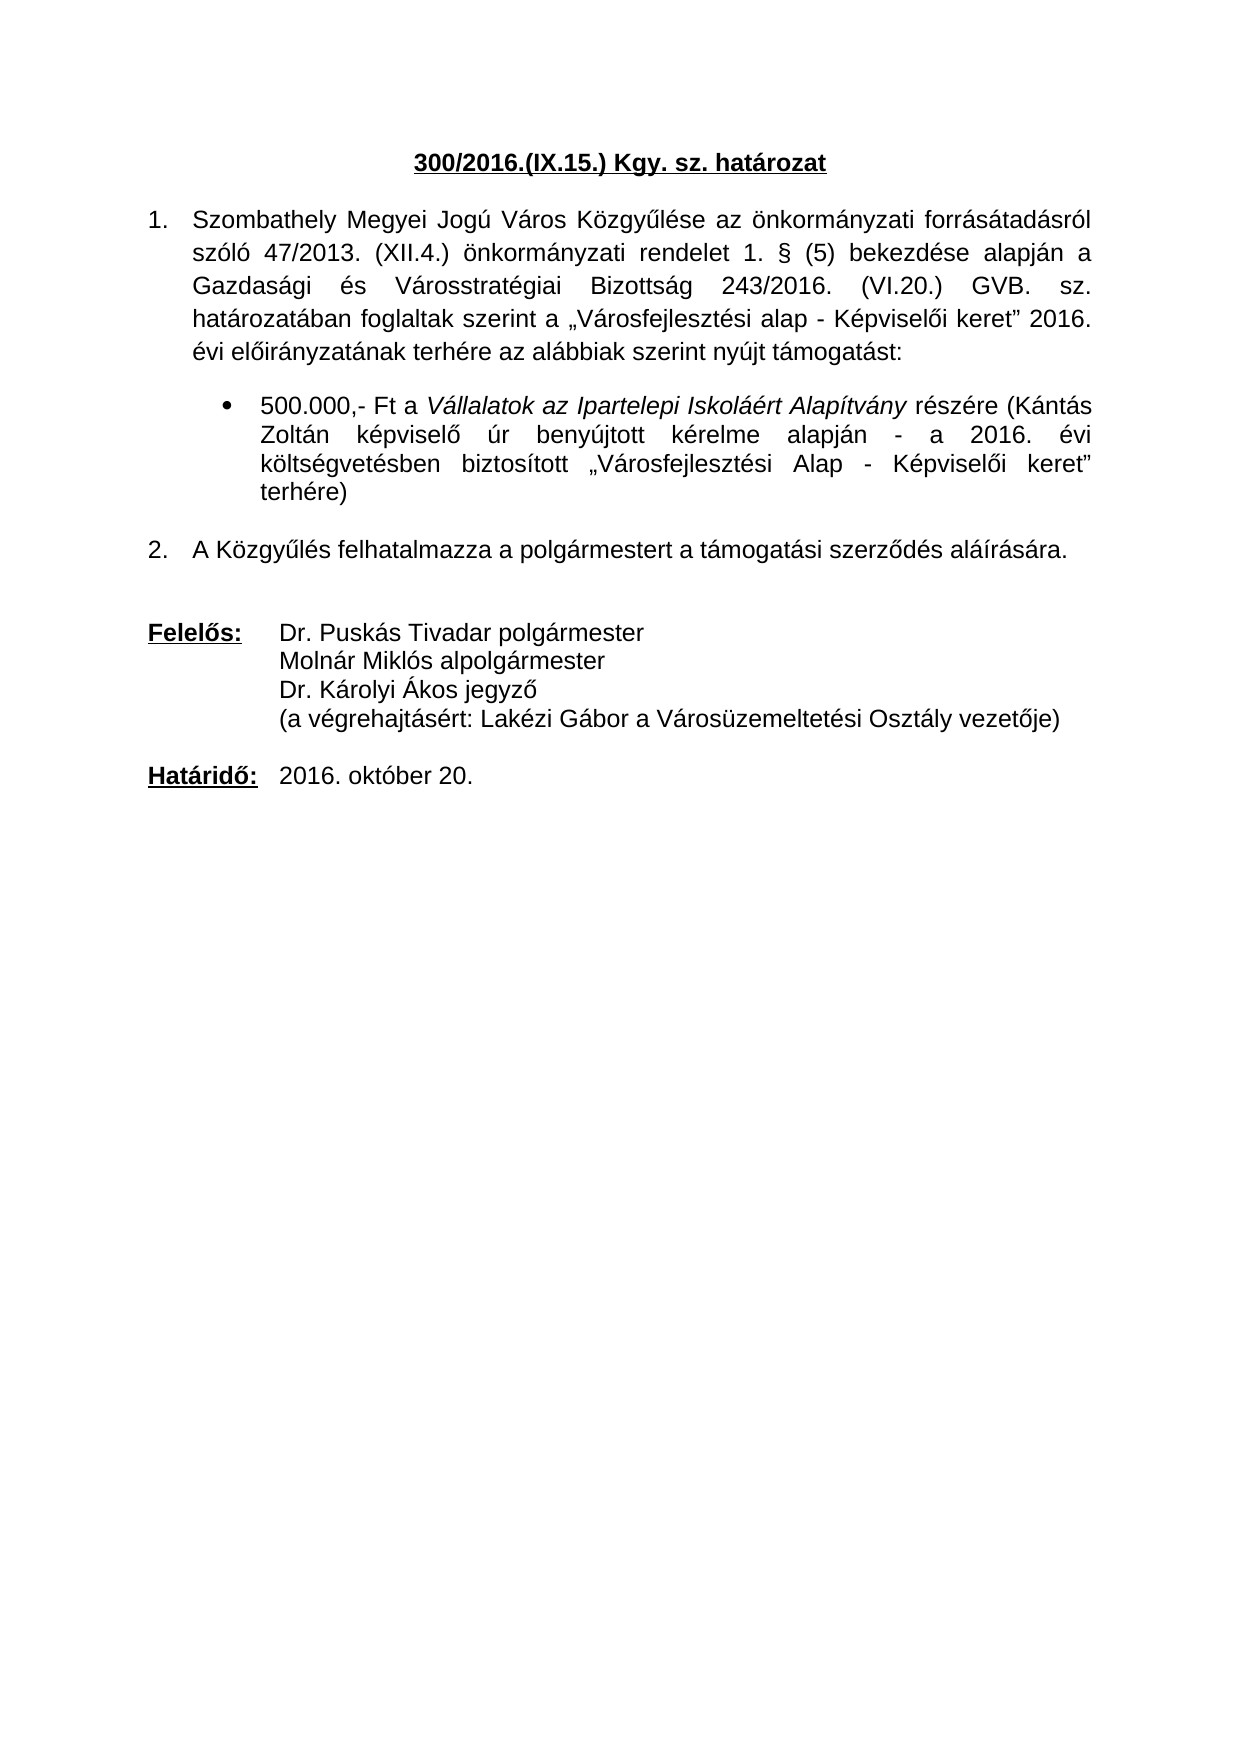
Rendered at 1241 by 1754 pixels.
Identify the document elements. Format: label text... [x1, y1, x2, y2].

list A Közgyűlés felhatalmazza a polgármestert a támogatási szerződés aláírására. [148, 535, 1093, 564]
list Szombathely Megyei Jogú Város Közgyűlése az önkormányzati forrásátadásról szóló 47/2013. (XII.4.) önkormányzati rendelet 1. § (5) bekezdése alapján a Gazdasági és Városstratégiai Bizottság 243/2016. (VI.20.) GVB. sz. határozatában foglaltak szerint a „Városfejlesztési alap - Képviselői keret” 2016. évi előirányzatának terhére az alábbiak szerint nyújt támogatást: [148, 205, 1093, 366]
text 300/2016.(IX.15.) Kgy. sz. határozat [148, 148, 1093, 176]
text (a végrehajtásért: Lakézi Gábor a Városüzemeltetési Osztály vezetője) [279, 704, 1093, 732]
text Felelős: Dr. Puskás Tivadar polgármester [148, 617, 1093, 646]
list 500.000,- Ft a Vállalatok az Ipartelepi Iskoláért Alapítvány részére (Kántás Zoltán képviselő úr benyújtott kérelme alapján - a 2016. évi költségvetésben biztosított „Városfejlesztési Alap - Képviselői keret” terhére) [223, 391, 1093, 506]
text Határidő: 2016. október 20. [148, 761, 1093, 790]
text Dr. Károlyi Ákos jegyző [279, 675, 1093, 704]
text Molnár Miklós alpolgármester [148, 646, 1093, 675]
